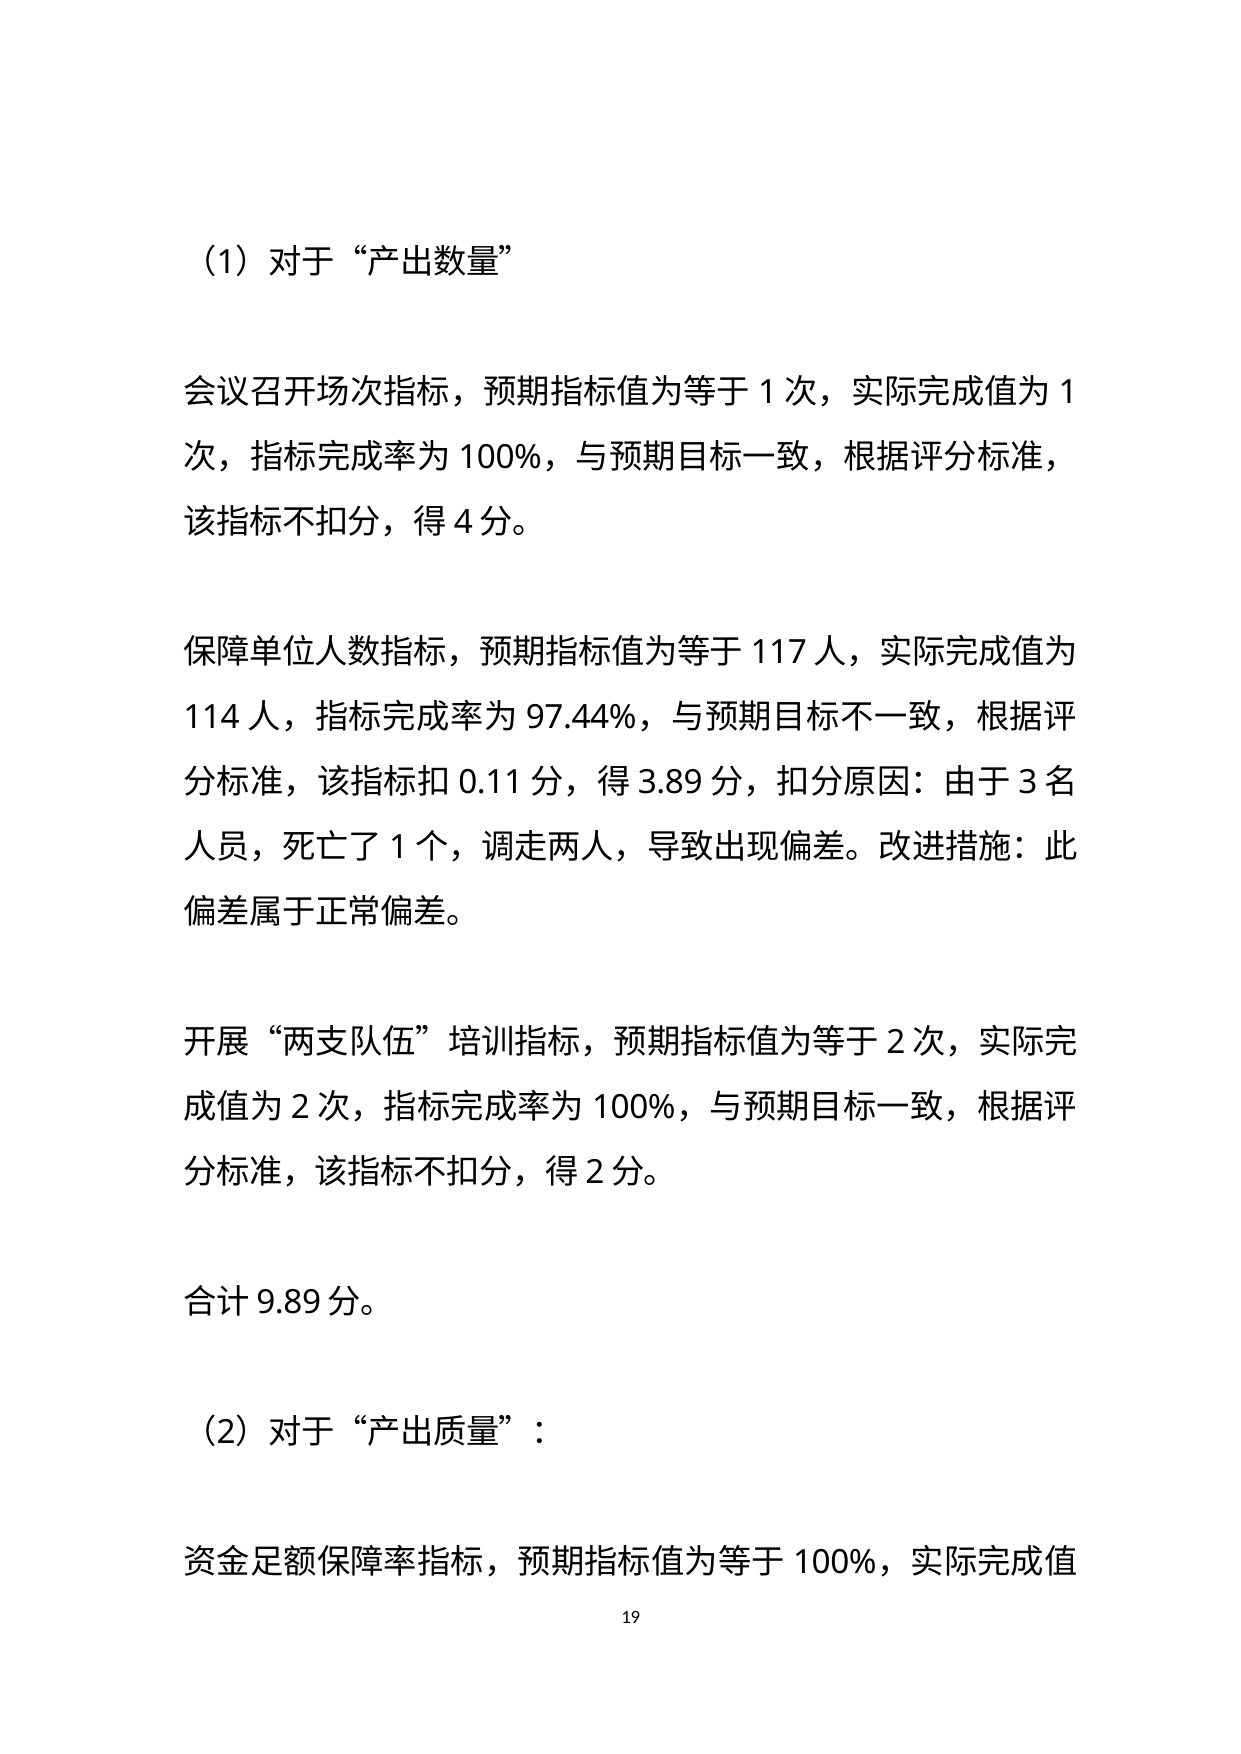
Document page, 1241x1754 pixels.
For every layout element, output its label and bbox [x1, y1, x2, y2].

text [183, 162, 1078, 1592]
